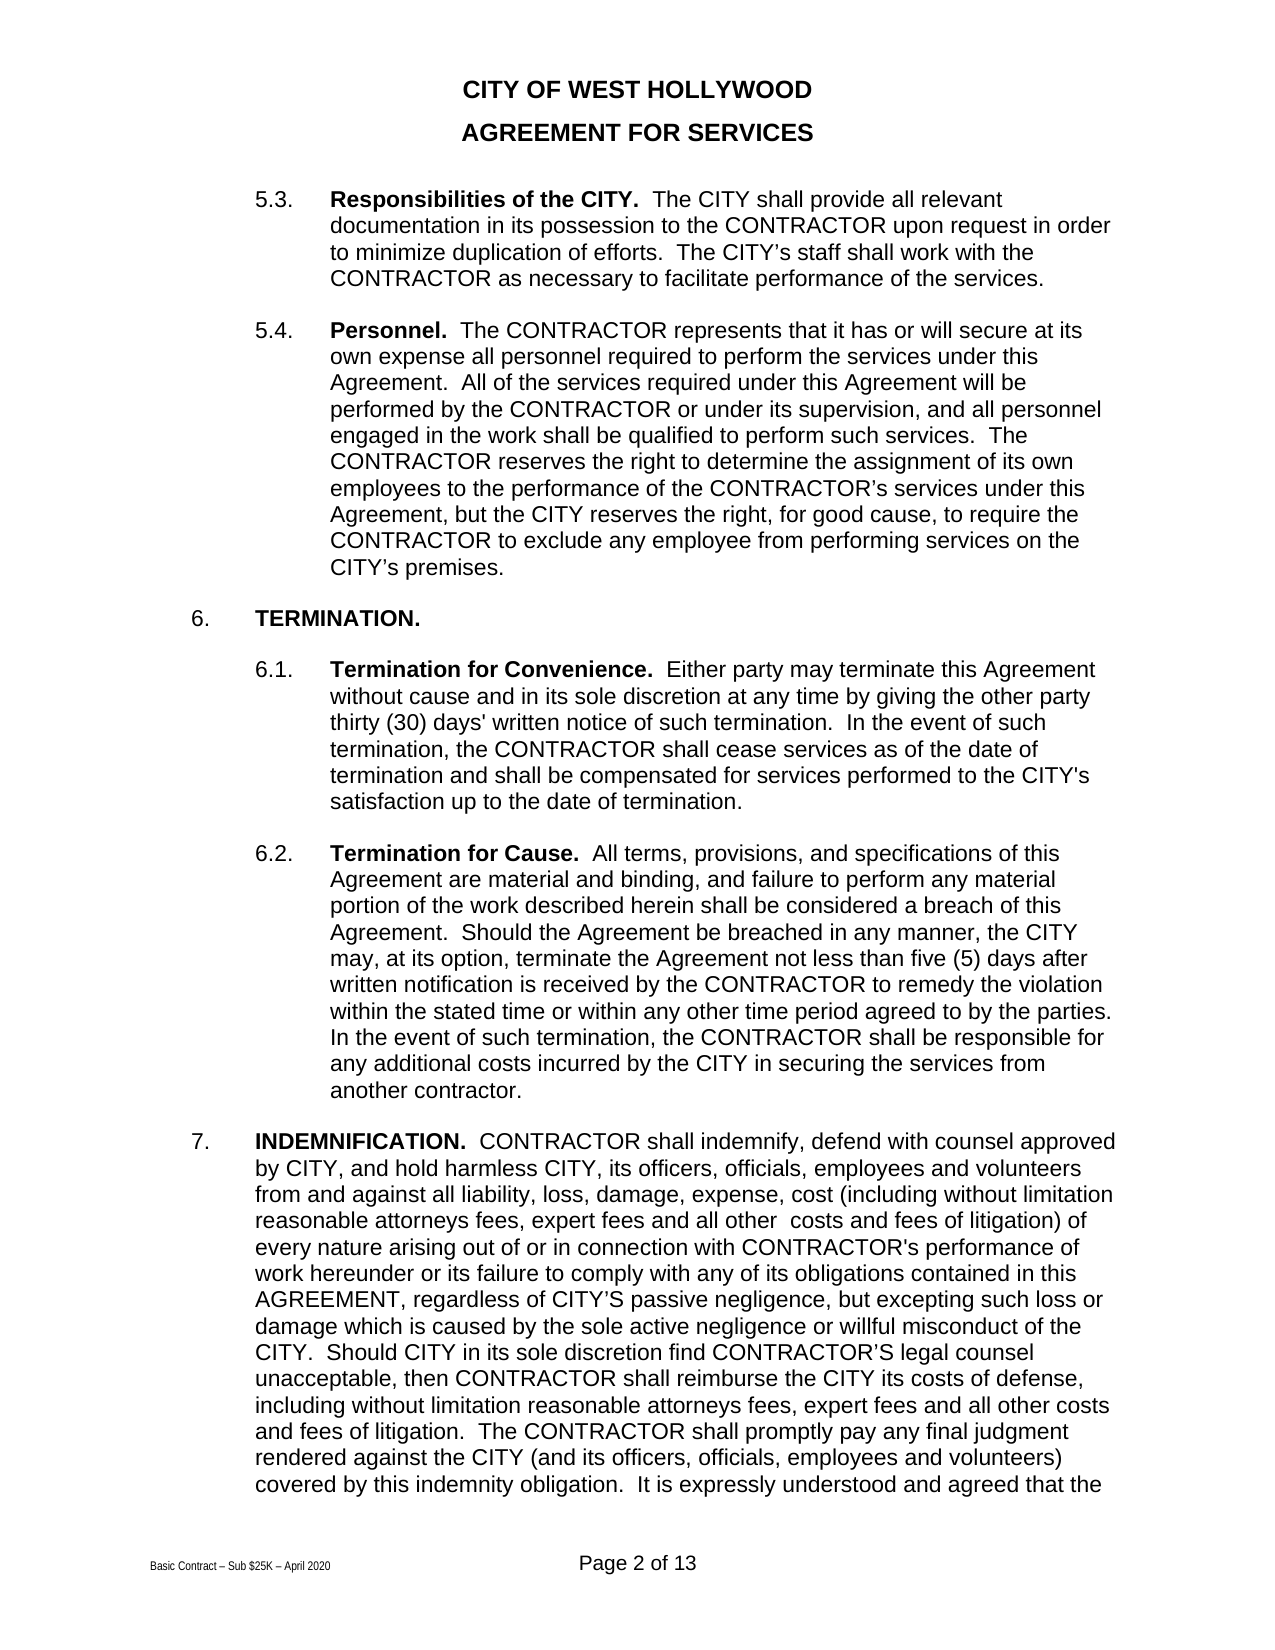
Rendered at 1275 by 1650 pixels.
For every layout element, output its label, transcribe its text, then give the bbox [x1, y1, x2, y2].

list TERMINATION. [210, 605, 1125, 631]
list Responsibilities of the CITY. The CITY shall provide all relevant documentation in its possession to the CONTRACTOR upon request in order to minimize duplication of efforts. The CITY’s staff shall work with the CONTRACTOR as necessary to facilitate performance of the services. [255, 186, 1125, 292]
list Personnel. The CONTRACTOR represents that it has or will secure at its own expense all personnel required to perform the services under this Agreement. All of the services required under this Agreement will be performed by the CONTRACTOR or under its supervision, and all personnel engaged in the work shall be qualified to perform such services. The CONTRACTOR reserves the right to determine the assignment of its own employees to the performance of the CONTRACTOR’s services under this Agreement, but the CITY reserves the right, for good cause, to require the CONTRACTOR to exclude any employee from performing services on the CITY’s premises. [255, 317, 1125, 580]
list Termination for Convenience. Either party may terminate this Agreement without cause and in its sole discretion at any time by giving the other party thirty (30) days' written notice of such termination. In the event of such termination, the CONTRACTOR shall cease services as of the date of termination and shall be compensated for services performed to the CITY's satisfaction up to the date of termination. [255, 656, 1125, 814]
list Termination for Cause. All terms, provisions, and specifications of this Agreement are material and binding, and failure to perform any material portion of the work described herein shall be considered a breach of this Agreement. Should the Agreement be breached in any manner, the CITY may, at its option, terminate the Agreement not less than five (5) days after written notification is received by the CONTRACTOR to remedy the violation within the stated time or within any other time period agreed to by the parties. In the event of such termination, the CONTRACTOR shall be responsible for any additional costs incurred by the CITY in securing the services from another contractor. [255, 839, 1125, 1103]
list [210, 1128, 1125, 1497]
